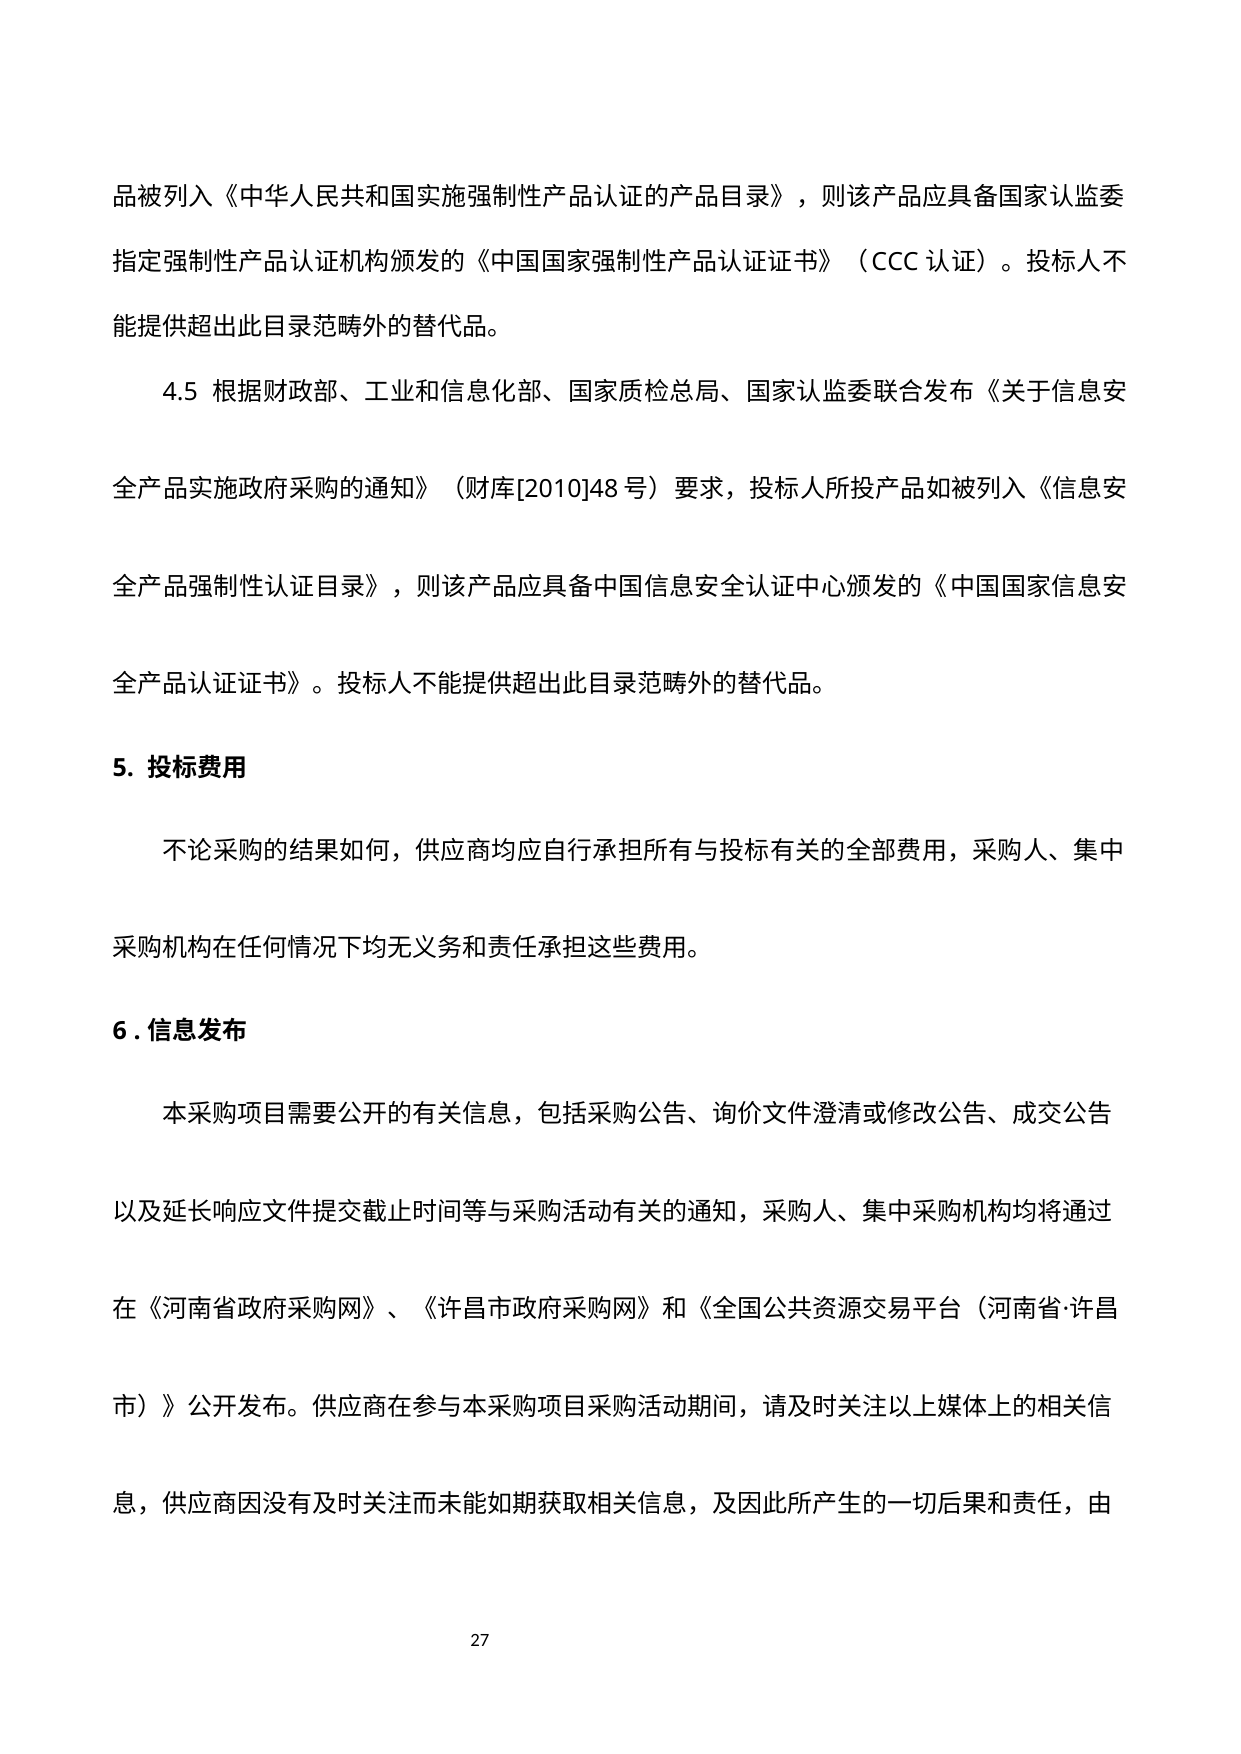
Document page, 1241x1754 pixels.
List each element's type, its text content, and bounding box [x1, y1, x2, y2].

text 不论采购的结果如何，供应商均应自行承担所有与投标有关的全部费用，采购人、集中采购机构在任何情况下均无义务和责任承担这些费用。 [112, 816, 1128, 978]
text 5. 投标费用 [112, 733, 1128, 798]
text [112, 162, 1128, 357]
text 6 . 信息发布 [112, 996, 1128, 1061]
text 4.5 根据财政部、工业和信息化部、国家质检总局、国家认监委联合发布《关于信息安全产品实施政府采购的通知》（财库[2010]48号）要求，投标人所投产品如被列入《信息安全产品强制性认证目录》，则该产品应具备中国信息安全认证中心颁发的《中国国家信息安全产品认证证书》。投标人不能提供超出此目录范畴外的替代品。 [112, 357, 1128, 714]
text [112, 1079, 1128, 1534]
